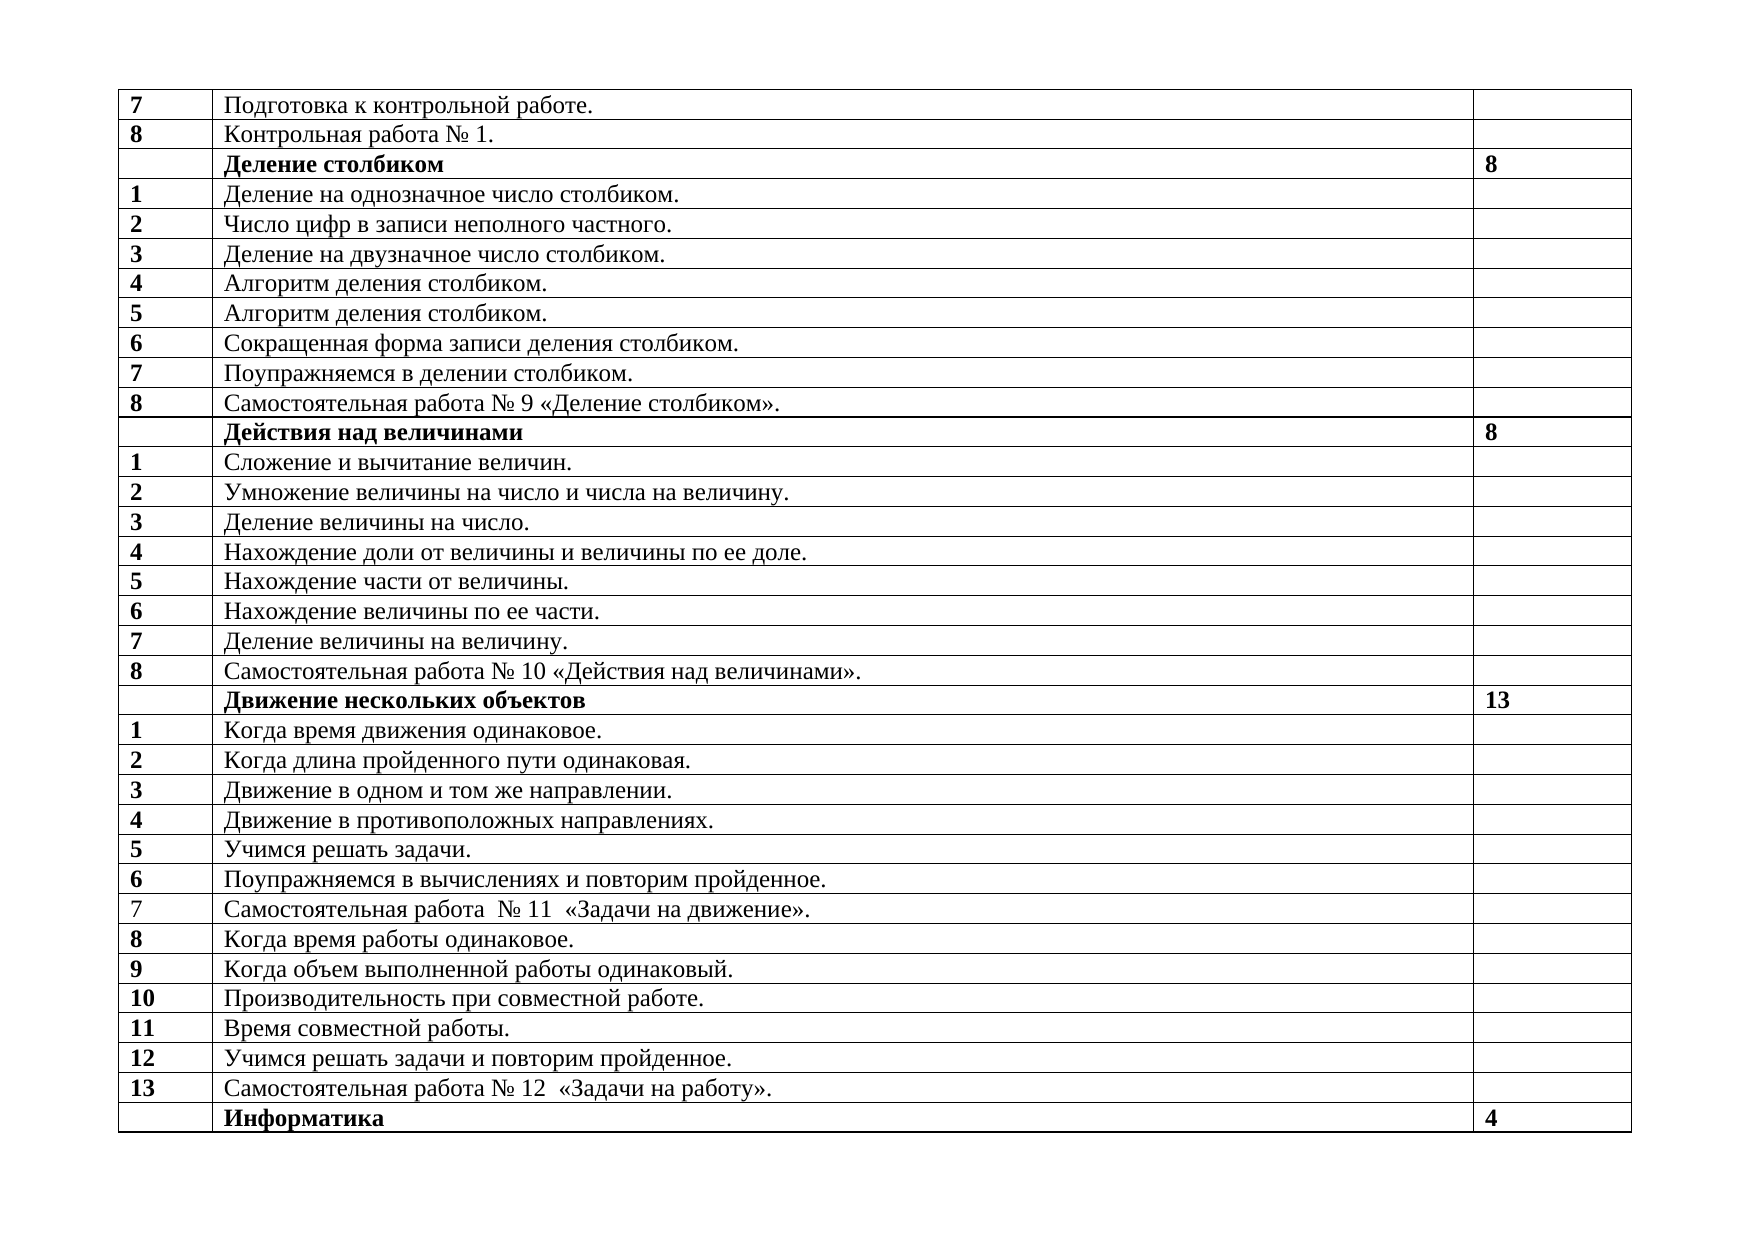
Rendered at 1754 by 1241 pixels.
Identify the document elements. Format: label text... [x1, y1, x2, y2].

table_cell Контрольная работа № 1. [213, 120, 1473, 148]
table_cell [1474, 1013, 1631, 1042]
table_cell [1474, 656, 1631, 684]
table_cell 6 [119, 596, 212, 625]
table_cell [1474, 775, 1631, 804]
table_cell [1474, 298, 1631, 327]
table_cell Сокращенная форма записи деления столбиком. [213, 328, 1473, 357]
table_cell 11 [119, 1013, 212, 1042]
table_cell Подготовка к контрольной работе. [213, 90, 1473, 118]
table_cell 9 [119, 954, 212, 982]
table_cell Деление столбиком [213, 149, 1473, 178]
table_cell [119, 418, 212, 446]
table_cell [1474, 835, 1631, 863]
table_cell [1474, 984, 1631, 1012]
table_cell 1 [119, 179, 212, 208]
table_cell 4 [119, 537, 212, 565]
table_cell Движение нескольких объектов [213, 686, 1473, 714]
table_cell Информатика [213, 1103, 1473, 1131]
table_cell 1 [119, 447, 212, 476]
table_cell 8 [119, 388, 212, 416]
table_cell [1474, 209, 1631, 238]
table_cell 5 [119, 298, 212, 327]
table_cell [1474, 477, 1631, 506]
table_cell 4 [119, 269, 212, 297]
table_cell 8 [119, 924, 212, 953]
table_cell 2 [119, 477, 212, 506]
table_cell Алгоритм деления столбиком. [213, 269, 1473, 297]
table_cell [1474, 328, 1631, 357]
table_cell [1474, 805, 1631, 833]
table_cell Когда длина пройденного пути одинаковая. [213, 745, 1473, 774]
table_cell 6 [119, 864, 212, 893]
table_cell [1474, 1073, 1631, 1102]
table_cell 3 [119, 507, 212, 536]
table_cell Нахождение величины по ее части. [213, 596, 1473, 625]
table_cell Самостоятельная работа № 11 «Задачи на движение». [213, 894, 1473, 923]
table_cell Нахождение доли от величины и величины по ее доле. [213, 537, 1473, 565]
table_cell [1474, 447, 1631, 476]
table_cell Учимся решать задачи и повторим пройденное. [213, 1043, 1473, 1072]
table_cell [1474, 90, 1631, 118]
table_cell Когда время движения одинаковое. [213, 715, 1473, 744]
table_cell [1474, 626, 1631, 655]
table_cell 1 [119, 715, 212, 744]
table_cell Когда объем выполненной работы одинаковый. [213, 954, 1473, 982]
table_cell 4 [1474, 1103, 1631, 1131]
table_cell 4 [119, 805, 212, 833]
table_cell 2 [119, 745, 212, 774]
table_cell [1474, 924, 1631, 953]
table_cell [1474, 239, 1631, 267]
table_cell [1474, 1043, 1631, 1072]
table_cell [119, 149, 212, 178]
table_cell [1474, 537, 1631, 565]
table_cell Деление величины на число. [213, 507, 1473, 536]
table_cell [1474, 120, 1631, 148]
table_cell Движение в противоположных направлениях. [213, 805, 1473, 833]
table_cell Деление на однозначное число столбиком. [213, 179, 1473, 208]
table_cell 7 [119, 626, 212, 655]
table_cell 13 [119, 1073, 212, 1102]
table_cell 7 [119, 894, 212, 923]
table_cell 12 [119, 1043, 212, 1072]
table_cell [1474, 864, 1631, 893]
table_cell Поупражняемся в вычислениях и повторим пройденное. [213, 864, 1473, 893]
table_cell Деление на двузначное число столбиком. [213, 239, 1473, 267]
table_cell 8 [1474, 149, 1631, 178]
table_cell 8 [119, 120, 212, 148]
table_cell Движение в одном и том же направлении. [213, 775, 1473, 804]
table_cell Когда время работы одинаковое. [213, 924, 1473, 953]
table_cell 8 [1474, 418, 1631, 446]
table_cell [1474, 596, 1631, 625]
table_cell Учимся решать задачи. [213, 835, 1473, 863]
table_cell 5 [119, 566, 212, 595]
table_cell Число цифр в записи неполного частного. [213, 209, 1473, 238]
table_cell [119, 686, 212, 714]
table_cell [1474, 745, 1631, 774]
table_cell 2 [119, 209, 212, 238]
table_cell Деление величины на величину. [213, 626, 1473, 655]
table_cell [1474, 715, 1631, 744]
table_cell 10 [119, 984, 212, 1012]
table_cell [119, 1103, 212, 1131]
table_cell 13 [1474, 686, 1631, 714]
table_cell Алгоритм деления столбиком. [213, 298, 1473, 327]
table_cell Сложение и вычитание величин. [213, 447, 1473, 476]
table_cell [1474, 388, 1631, 416]
table_cell Самостоятельная работа № 9 «Деление столбиком». [213, 388, 1473, 416]
table_cell Нахождение части от величины. [213, 566, 1473, 595]
table_cell [1474, 894, 1631, 923]
table_cell [1474, 954, 1631, 982]
table_cell 7 [119, 90, 212, 118]
table_cell 5 [119, 835, 212, 863]
table_cell 6 [119, 328, 212, 357]
table_cell [1474, 507, 1631, 536]
table_cell [1474, 179, 1631, 208]
table_cell Время совместной работы. [213, 1013, 1473, 1042]
table_cell 7 [119, 358, 212, 387]
table_cell Действия над величинами [213, 418, 1473, 446]
table_cell 3 [119, 239, 212, 267]
table_cell Производительность при совместной работе. [213, 984, 1473, 1012]
table_cell Поупражняемся в делении столбиком. [213, 358, 1473, 387]
table_cell Самостоятельная работа № 10 «Действия над величинами». [213, 656, 1473, 684]
table_cell 3 [119, 775, 212, 804]
table_cell [1474, 358, 1631, 387]
table_cell [1474, 566, 1631, 595]
table_cell Умножение величины на число и числа на величину. [213, 477, 1473, 506]
table_cell 8 [119, 656, 212, 684]
table_cell [1474, 269, 1631, 297]
table_cell Самостоятельная работа № 12 «Задачи на работу». [213, 1073, 1473, 1102]
